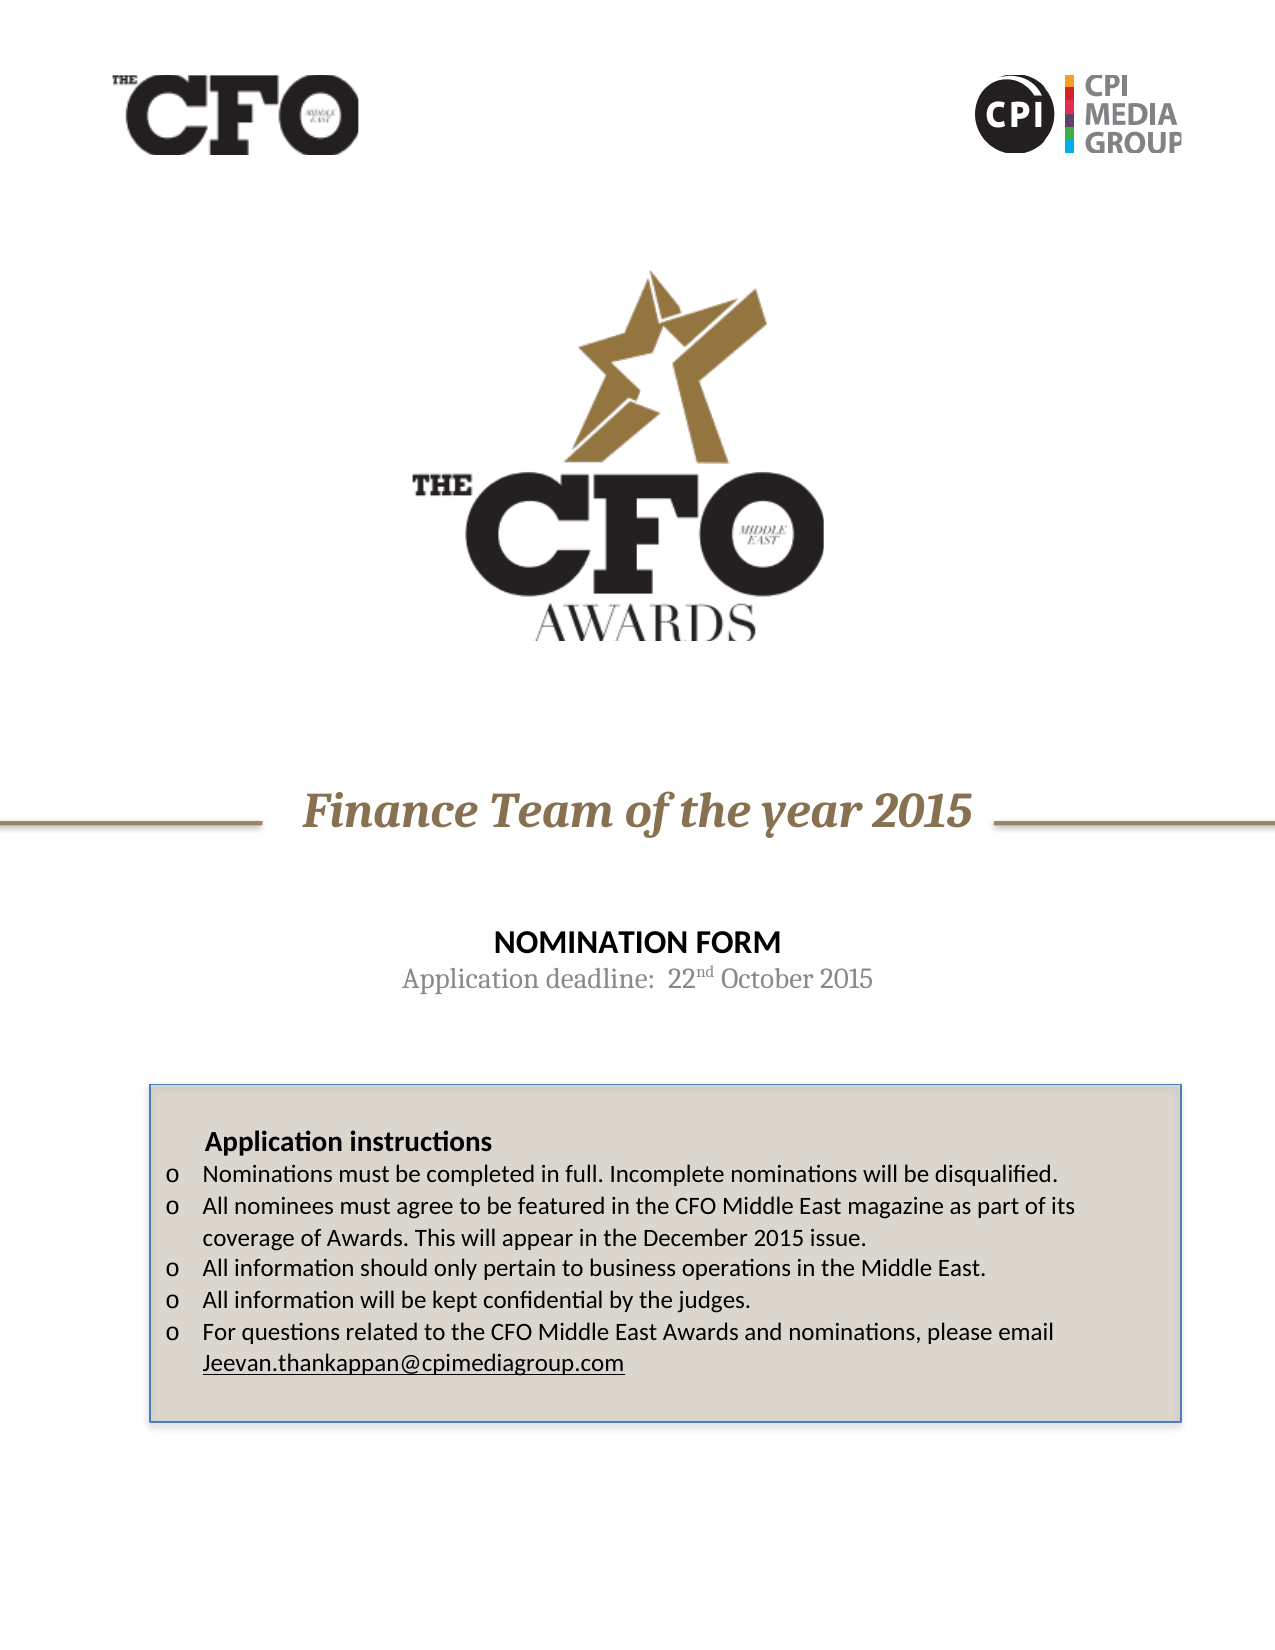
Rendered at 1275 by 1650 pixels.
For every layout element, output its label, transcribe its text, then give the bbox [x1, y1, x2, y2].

text NOMINATION FORM [187, 921, 1087, 962]
text Application deadline: 22nd October 2015 [187, 962, 1087, 996]
text Finance Team of the year 2015 [187, 782, 1087, 840]
